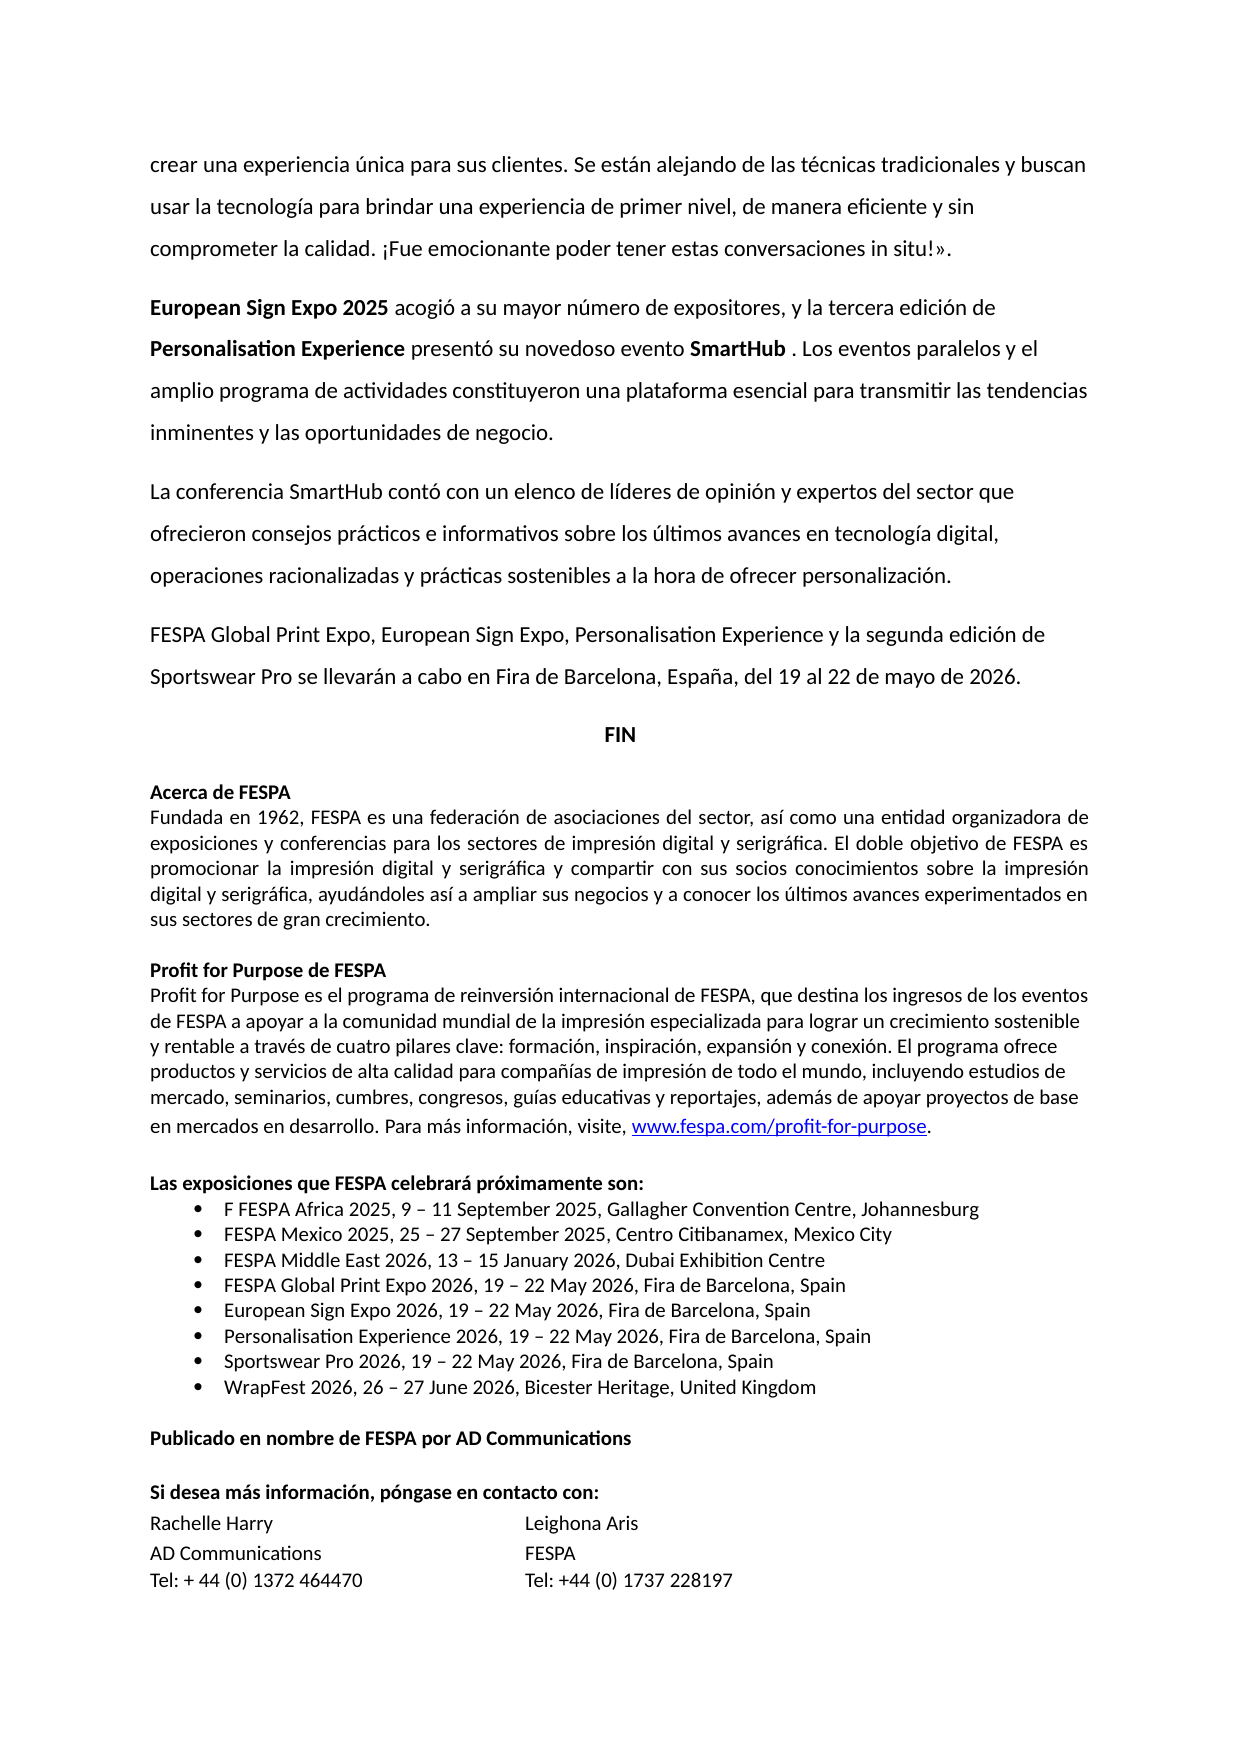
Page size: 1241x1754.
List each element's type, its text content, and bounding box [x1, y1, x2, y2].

text Publicado en nombre de FESPA por AD Communications [150, 1425, 1090, 1450]
list Personalisation Experience 2026, 19 – 22 May 2026, Fira de Barcelona, Spain [194, 1323, 1090, 1348]
text Las exposiciones que FESPA celebrará próximamente son: [150, 1171, 1090, 1196]
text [150, 150, 1090, 262]
text FESPA Global Print Expo, European Sign Expo, Personalisation Experience y la segunda edición de Sportswear Pro se llevarán a cabo en Fira de Barcelona, España, del 19 al 22 de mayo de 2026. [150, 620, 1090, 690]
text Fundada en 1962, FESPA es una federación de asociaciones del sector, así como una entidad organizadora de exposiciones y conferencias para los sectores de impresión digital y serigráfica. El doble objetivo de FESPA es promocionar la impresión digital y serigráfica y compartir con sus socios conocimientos sobre la impresión digital y serigráfica, ayudándoles así a ampliar sus negocios y a conocer los últimos avances experimentados en sus sectores de gran crecimiento. [150, 804, 1090, 932]
text La conferencia SmartHub contó con un elenco de líderes de opinión y expertos del sector que ofrecieron consejos prácticos e informativos sobre los últimos avances en tecnología digital, operaciones racionalizadas y prácticas sostenibles a la hora de ofrecer personalización. [150, 477, 1090, 589]
text Acerca de FESPA [150, 779, 1090, 804]
text FIN [150, 720, 1090, 748]
text Rachelle Harry Leighona Aris [150, 1506, 1090, 1537]
list Sportswear Pro 2026, 19 – 22 May 2026, Fira de Barcelona, Spain [194, 1348, 1090, 1374]
text Si desea más información, póngase en contacto con: [150, 1476, 1090, 1506]
list WrapFest 2026, 26 – 27 June 2026, Bicester Heritage, United Kingdom [194, 1374, 1090, 1399]
text Profit for Purpose de FESPA Profit for Purpose es el programa de reinversión internacional de FESPA, que destina los ingresos de los eventos de FESPA a apoyar a la comunidad mundial de la impresión especializada para lograr un crecimiento sostenible y rentable a través de cuatro pilares clave: formación, inspiración, expansión y conexión. El programa ofrece productos y servicios de alta calidad para compañías de impresión de todo el mundo, incluyendo estudios de mercado, seminarios, cumbres, congresos, guías educativas y reportajes, además de apoyar proyectos de base en mercados en desarrollo. Para más información, visite, www.fespa.com/profit-for-purpose. [150, 957, 1090, 1140]
text AD Communications FESPA [150, 1537, 1090, 1567]
list FESPA Middle East 2026, 13 – 15 January 2026, Dubai Exhibition Centre [194, 1247, 1090, 1272]
list FESPA Global Print Expo 2026, 19 – 22 May 2026, Fira de Barcelona, Spain [194, 1272, 1090, 1298]
text Tel: + 44 (0) 1372 464470 Tel: +44 (0) 1737 228197 [150, 1567, 1090, 1592]
list F FESPA Africa 2025, 9 – 11 September 2025, Gallagher Convention Centre, Johannesburg [194, 1196, 1090, 1221]
text European Sign Expo 2025 acogió a su mayor número de expositores, y la tercera edición de Personalisation Experience presentó su novedoso evento SmartHub . Los eventos paralelos y el amplio programa de actividades constituyeron una plataforma esencial para transmitir las tendencias inminentes y las oportunidades de negocio. [150, 293, 1090, 447]
list European Sign Expo 2026, 19 – 22 May 2026, Fira de Barcelona, Spain [194, 1298, 1090, 1323]
list FESPA Mexico 2025, 25 – 27 September 2025, Centro Citibanamex, Mexico City [194, 1221, 1090, 1247]
